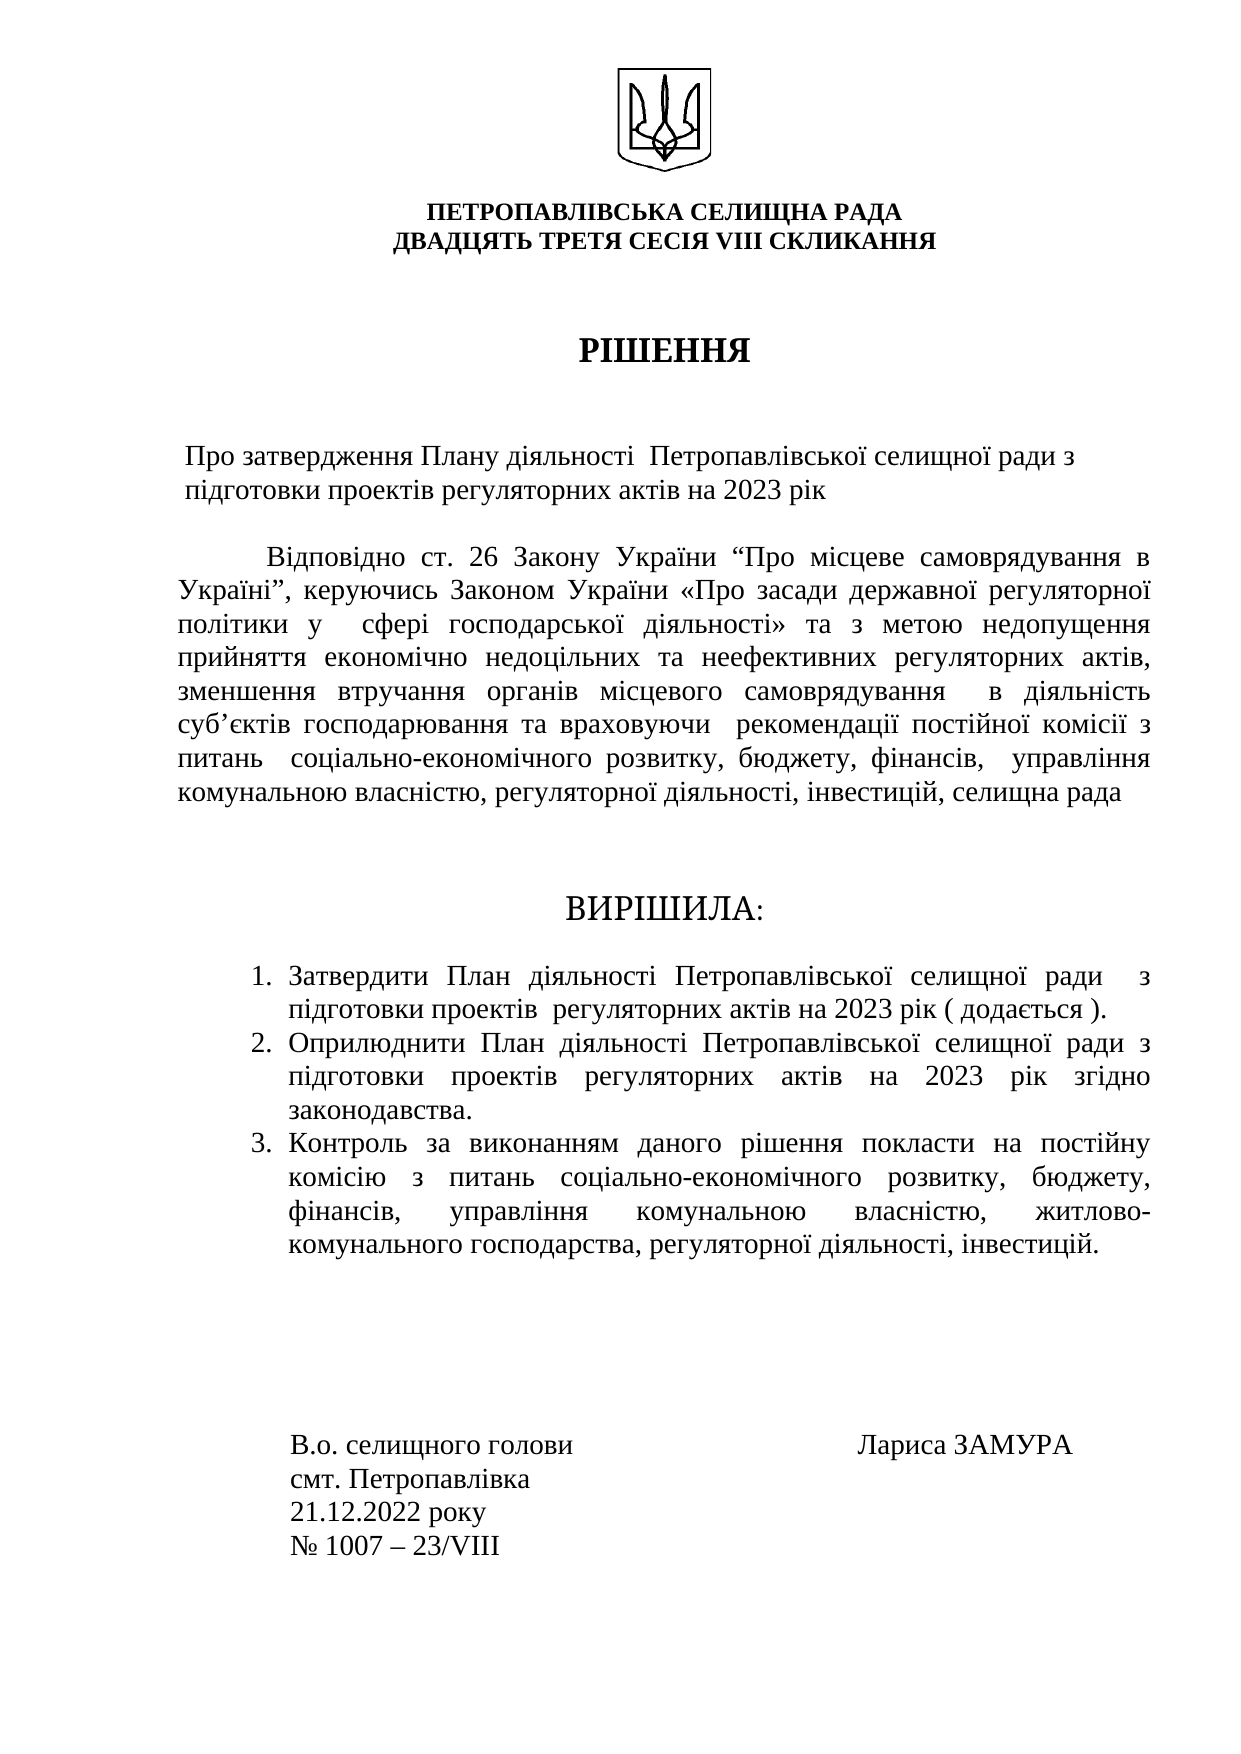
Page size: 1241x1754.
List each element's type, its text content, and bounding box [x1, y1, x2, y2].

text ДВАДЦЯТЬ ТРЕТЯ СЕСІЯ VIII СКЛИКАННЯ [177, 226, 1152, 254]
text ПЕТРОПАВЛІВСЬКА СЕЛИЩНА РАДА [177, 197, 1152, 226]
text Про затвердження Плану діяльності Петропавлівської селищної ради з [177, 438, 1152, 472]
picture [617, 68, 712, 172]
text 21.12.2022 року [290, 1494, 1152, 1528]
text підготовки проектів регуляторних актів на 2023 рік [177, 472, 1152, 505]
list Контроль за виконанням даного рішення покласти на постійну комісію з питань соціально-економічного розвитку, бюджету, фінансів, управління комунальною власністю, житлово-комунального господарства, регуляторної діяльності, інвестицій. [251, 1126, 1152, 1260]
text № 1007 – 23/VIIІ [290, 1528, 1152, 1562]
list Затвердити План діяльності Петропавлівської селищної ради з підготовки проектів регуляторних актів на 2023 рік ( додається ). [251, 958, 1152, 1025]
list Оприлюднити План діяльності Петропавлівської селищної ради з підготовки проектів регуляторних актів на 2023 рік згідно законодавства. [251, 1025, 1152, 1126]
text В.о. селищного голови Лариса ЗАМУРА [290, 1427, 1152, 1461]
subtitle РІШЕННЯ [177, 333, 1152, 371]
subtitle ВИРІШИЛА: [177, 891, 1152, 929]
text Відповідно ст. 26 Закону України “Про місцеве самоврядування в Україні”, керуючись Законом України «Про засади державної регуляторної політики у сфері господарської діяльності» та з метою недопущення прийняття економічно недоцільних та неефективних регуляторних актів, зменшення втручання органів місцевого самоврядування в діяльність суб’єктів господарювання та враховуючи рекомендації постійної комісії з питань соціально-економічного розвитку, бюджету, фінансів, управління комунальною власністю, регуляторної діяльності, інвестицій, селищна рада [177, 539, 1152, 807]
text смт. Петропавлівка [290, 1461, 1152, 1494]
